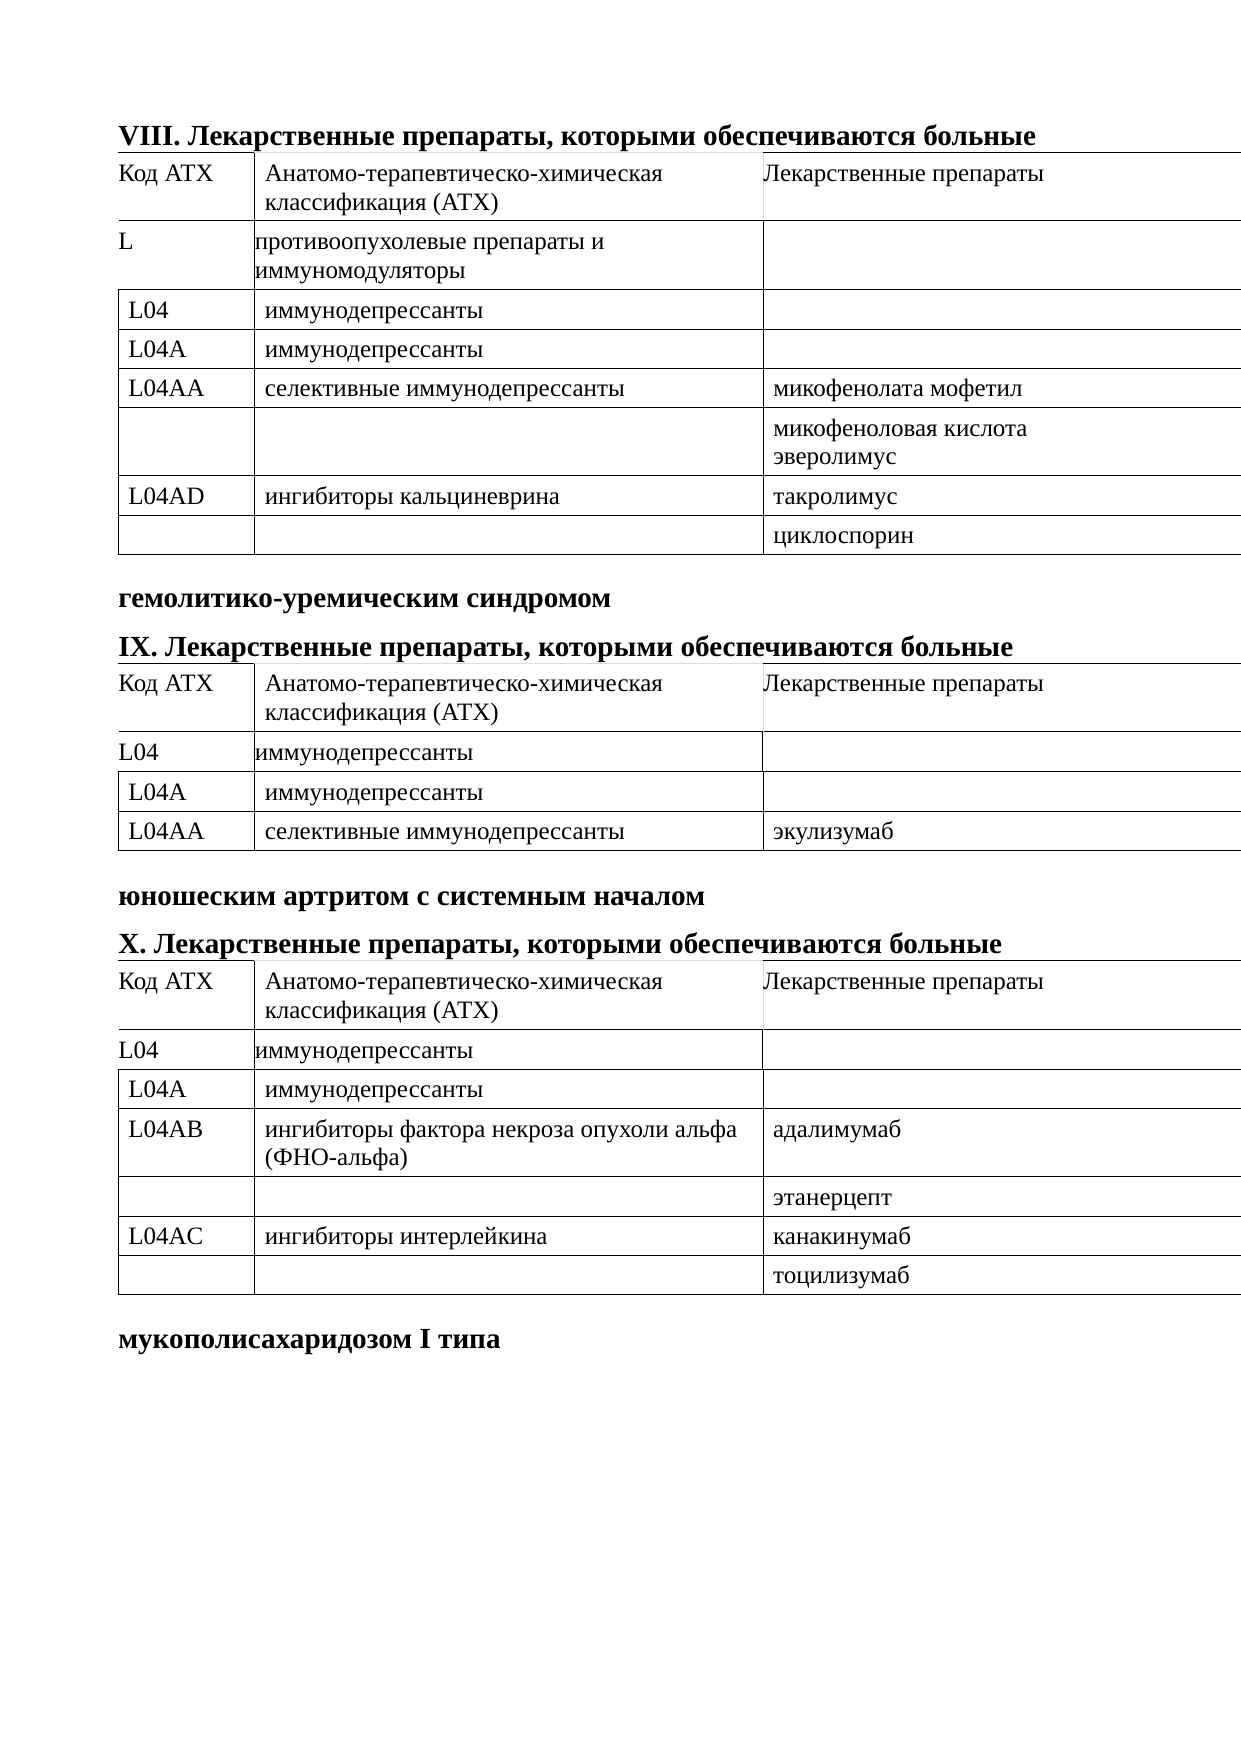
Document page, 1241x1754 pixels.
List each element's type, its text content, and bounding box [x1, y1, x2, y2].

subtitle VIII. Лекарственные препараты, которыми обеспечиваются больные гемолитико-уремическим синдромом [118, 118, 1122, 151]
subtitle X. Лекарственные препараты, которыми обеспечиваются больные мукополисахаридозом I типа [118, 1322, 1122, 1355]
subtitle X. Лекарственные препараты, которыми обеспечиваются больные мукополисахаридозом I типа [118, 926, 1122, 960]
subtitle IX. Лекарственные препараты, которыми обеспечиваются больные юношеским артритом с системным началом [118, 879, 1122, 912]
subtitle IX. Лекарственные препараты, которыми обеспечиваются больные юношеским артритом с системным началом [118, 629, 1122, 662]
subtitle VIII. Лекарственные препараты, которыми обеспечиваются больные гемолитико-уремическим синдромом [118, 581, 1122, 614]
